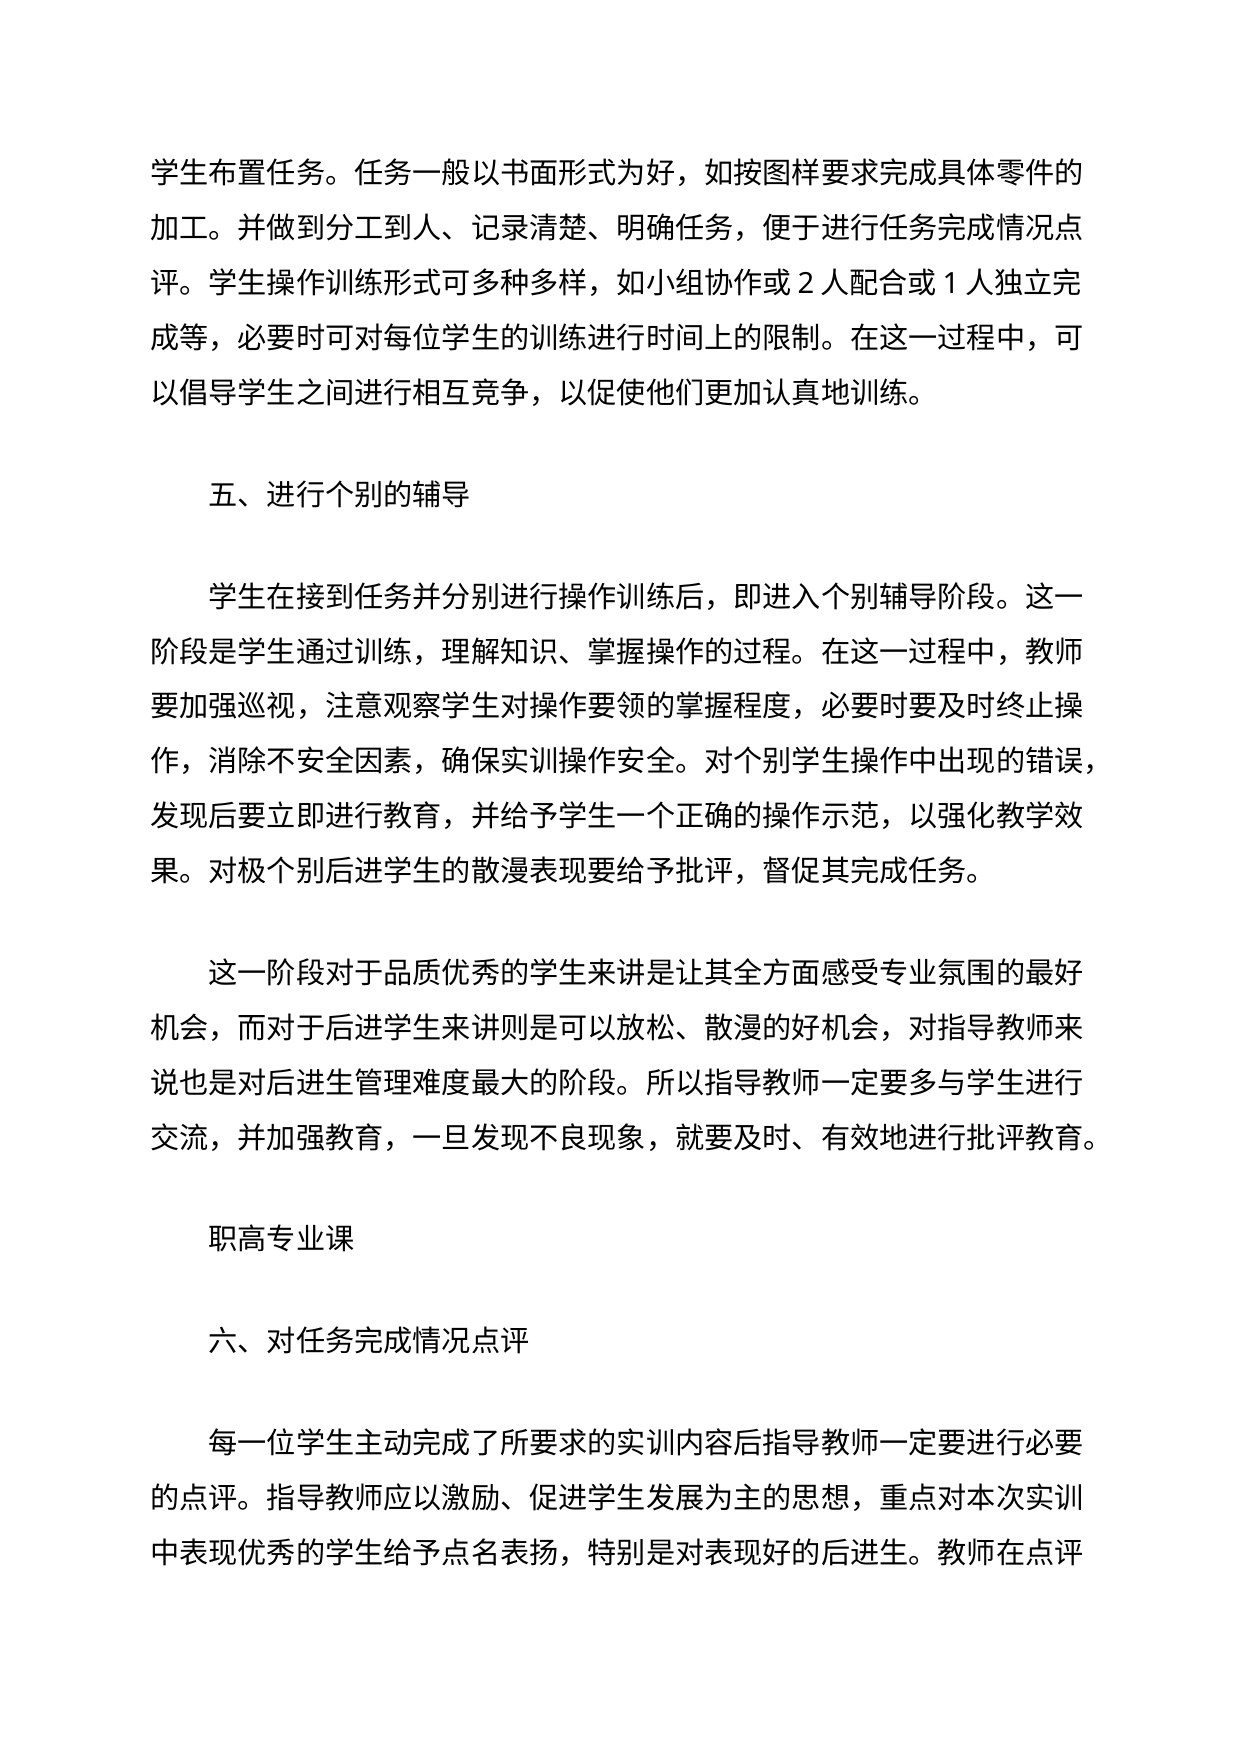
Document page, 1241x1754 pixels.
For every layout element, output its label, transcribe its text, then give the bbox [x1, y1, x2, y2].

text 六、对任务完成情况点评 [150, 1318, 1090, 1360]
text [150, 1419, 1090, 1572]
text 学生在接到任务并分别进行操作训练后，即进入个别辅导阶段。这一阶段是学生通过训练，理解知识、掌握操作的过程。在这一过程中，教师要加强巡视，注意观察学生对操作要领的掌握程度，必要时要及时终止操作，消除不安全因素，确保实训操作安全。对个别学生操作中出现的错误，发现后要立即进行教育，并给予学生一个正确的操作示范，以强化教学效果。对极个别后进学生的散漫表现要给予批评，督促其完成任务。 [150, 573, 1090, 890]
text 五、进行个别的辅导 [150, 471, 1090, 514]
text 职高专业课 [150, 1216, 1090, 1258]
text 这一阶段对于品质优秀的学生来讲是让其全方面感受专业氛围的最好机会，而对于后进学生来讲则是可以放松、散漫的好机会，对指导教师来说也是对后进生管理难度最大的阶段。所以指导教师一定要多与学生进行交流，并加强教育，一旦发现不良现象，就要及时、有效地进行批评教育。 [150, 949, 1090, 1156]
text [150, 150, 1090, 412]
